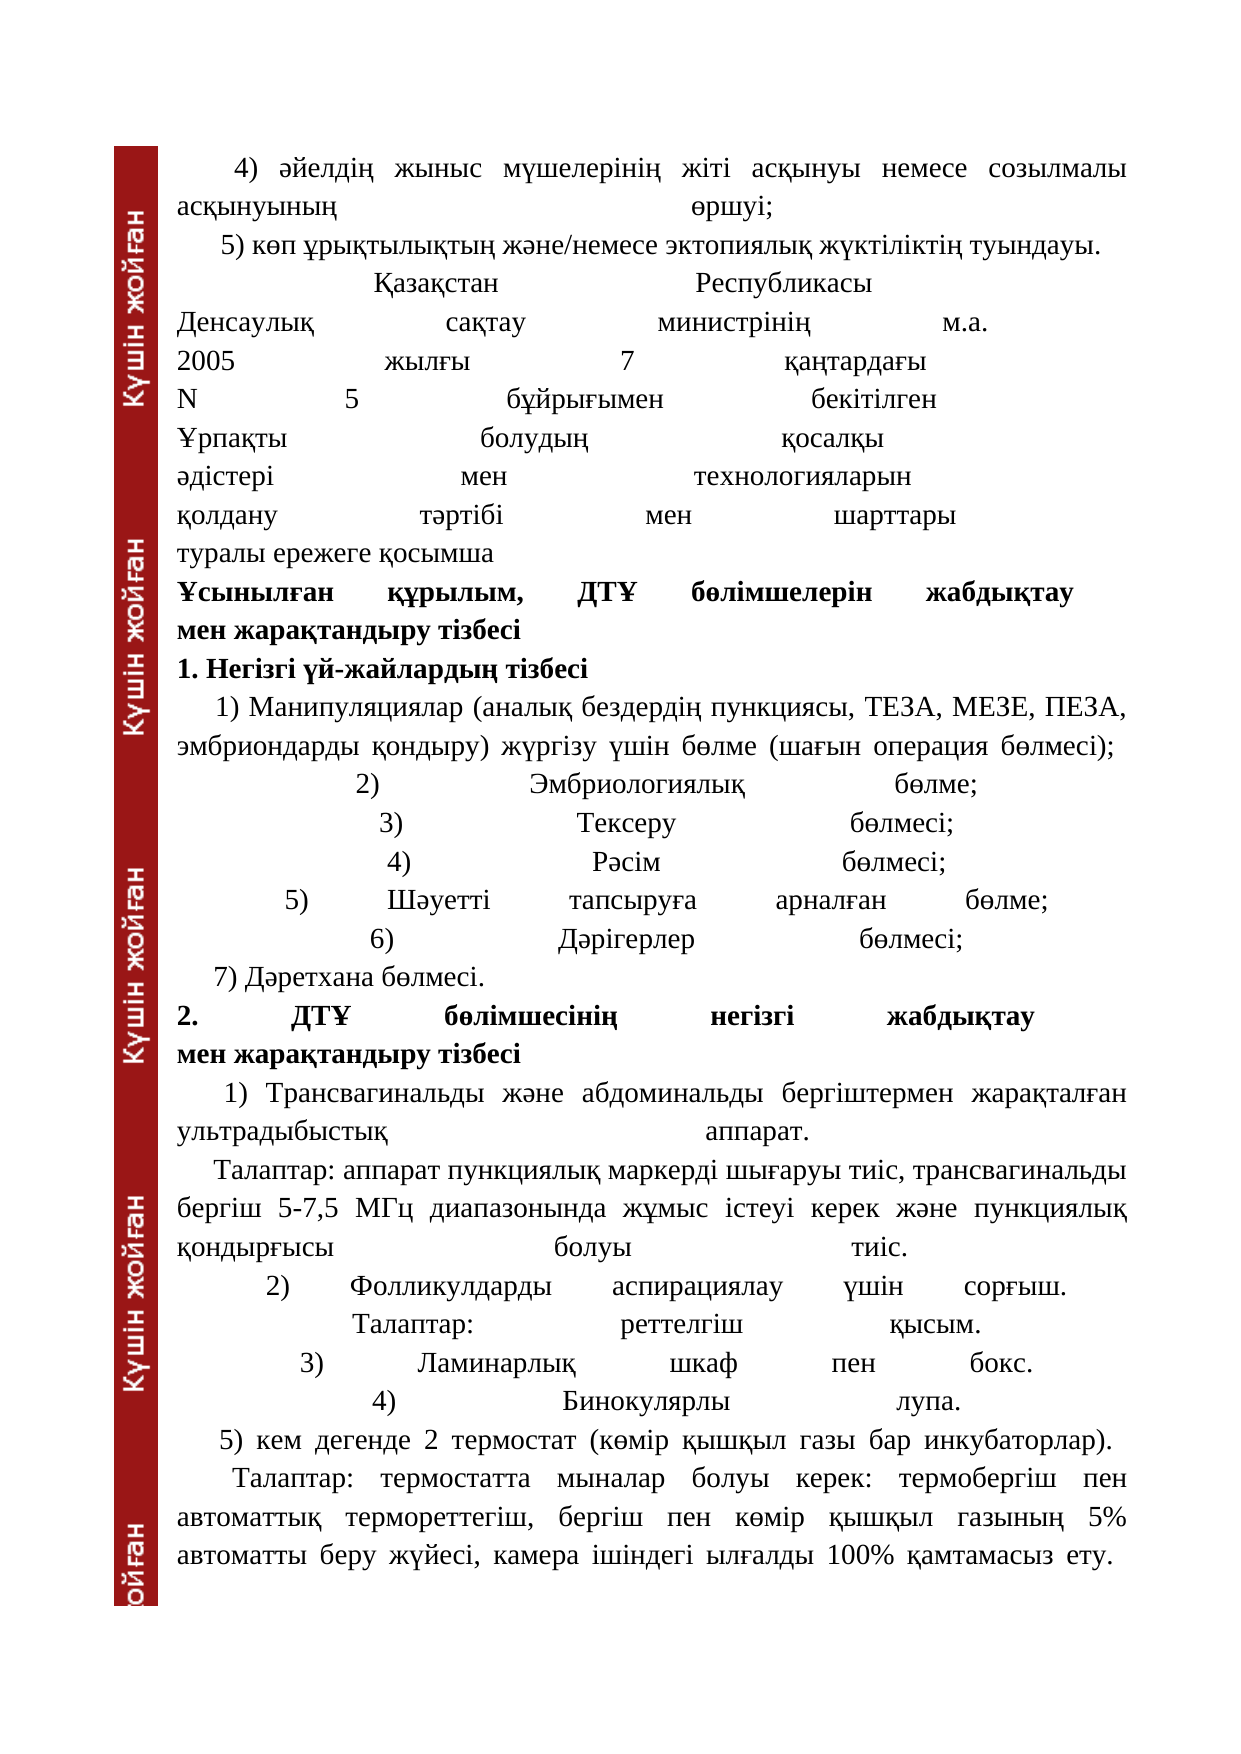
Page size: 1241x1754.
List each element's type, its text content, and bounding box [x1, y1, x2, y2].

picture [114, 993, 158, 998]
picture [114, 1070, 158, 1075]
picture [114, 146, 158, 150]
picture [114, 684, 158, 689]
text 1. Негiзгi үй-жайлардың тiзбесi [112, 651, 1128, 684]
text Ұсынылған құрылым, ДТҰ бөлiмшелерiн жабдықтау мен жарақтандыру тiзбесi [112, 574, 1128, 646]
text 2. ДТҰ бөлiмшесiнiң негiзгi жабдықтау мен жарақтандыру тiзбесi [112, 998, 1128, 1070]
picture [114, 1571, 158, 1606]
picture [114, 569, 158, 574]
picture [114, 261, 158, 266]
text 1) Манипуляциялар (аналық бездердiң пункциясы, ТЕЗА, MEЗE, ПЕЗА, эмбриондарды қондыру) жүргiзу үшiн бөлме (шағын операция бөлмесi); 2) Эмбриологиялық бөлме; 3) Тексеру бөлмесi; 4) Рәсiм бөлмесi; 5) Шәуеттi тапсыруға арналған бөлме; 6) Дәрiгерлер бөлмесi; 7) Дәретхана бөлмесi. [112, 689, 1128, 993]
text Қазақстан Республикасы Денсаулық сақтау министрiнiң м.а. 2005 жылғы 7 қаңтардағы N 5 бұйрығымен бекiтiлген Ұрпақты болудың қосалқы әдiстерi мен технологияларын қолдану тәртiбi мен шарттары туралы ережеге қосымша [112, 266, 1128, 569]
picture [114, 646, 158, 651]
